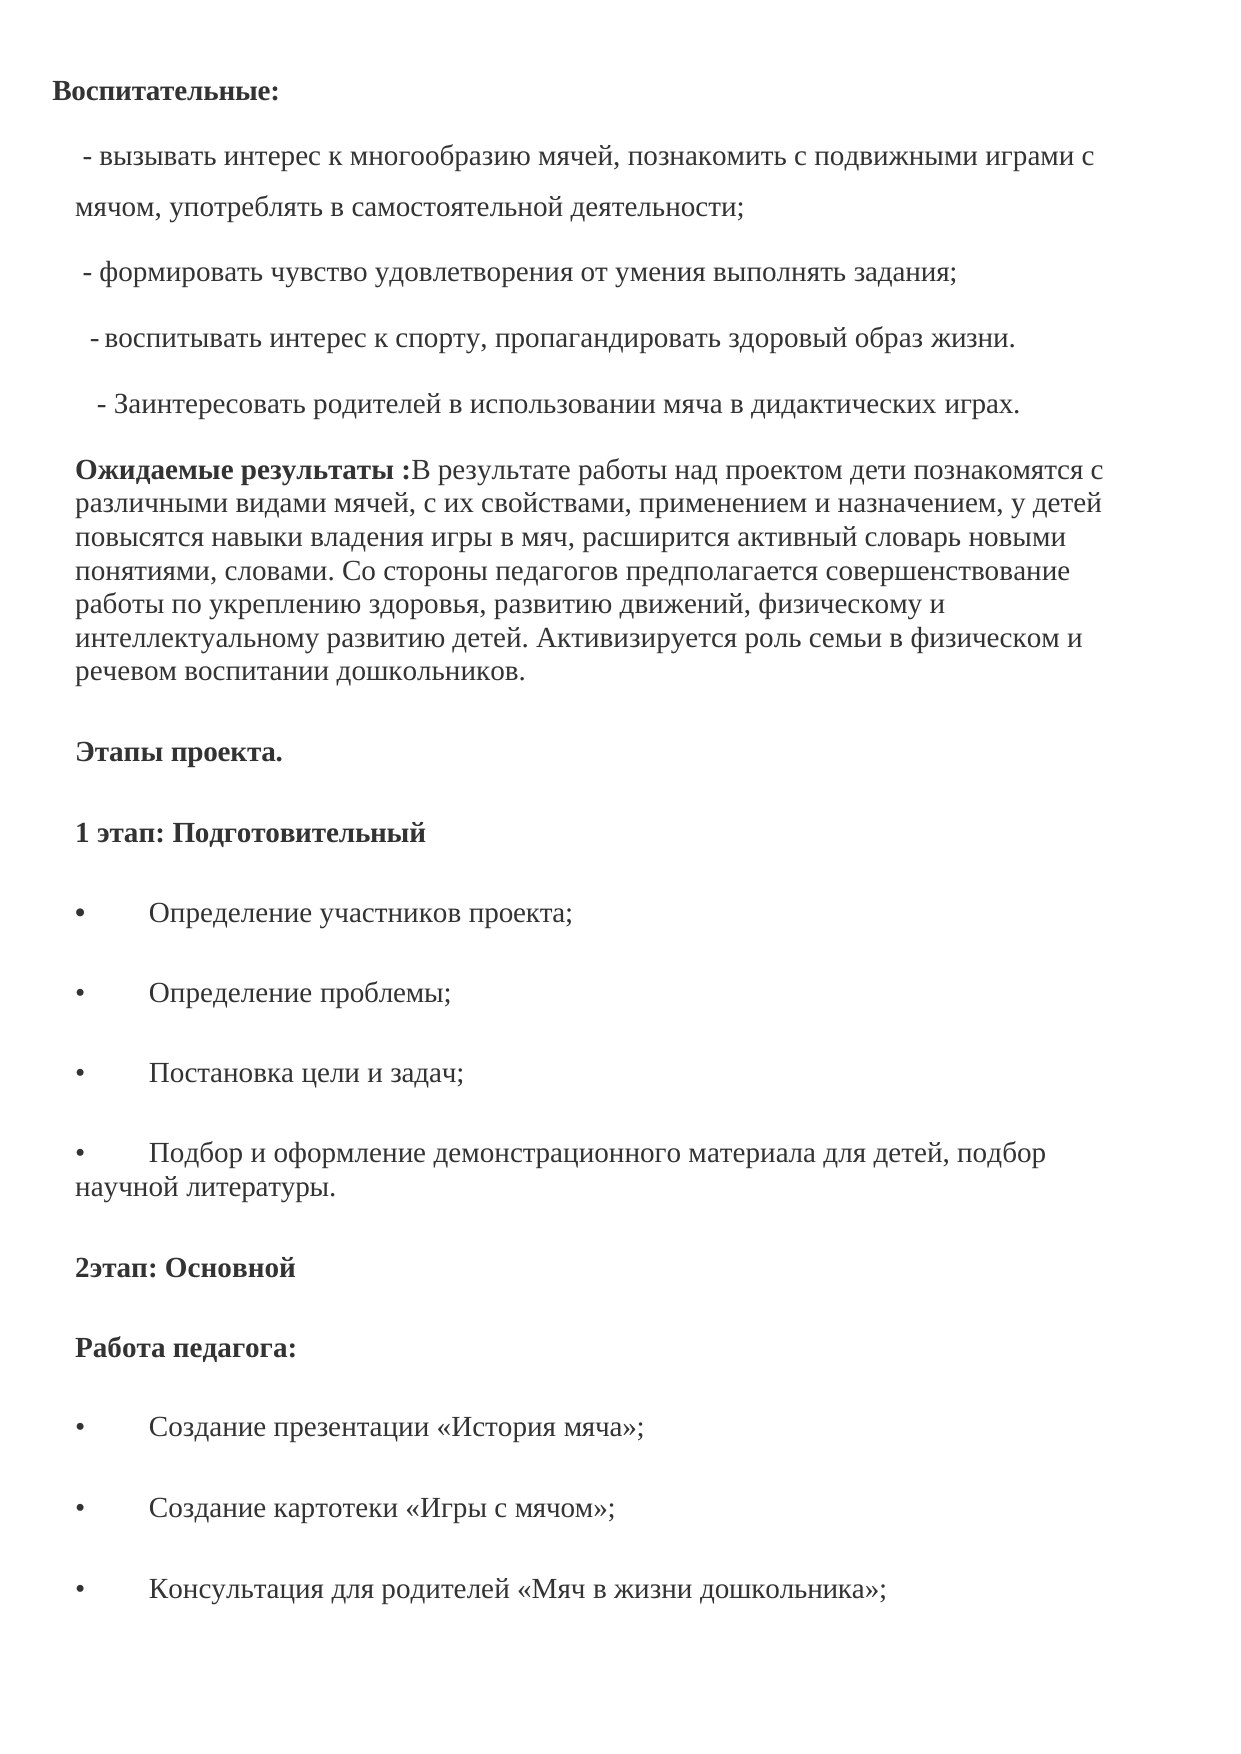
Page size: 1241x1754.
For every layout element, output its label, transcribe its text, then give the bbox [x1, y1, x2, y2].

list Консультация для родителей «Мяч в жизни дошкольника»; [75, 1571, 1188, 1604]
list Создание картотеки «Игры с мячом»; [75, 1491, 1188, 1524]
text 2этап: Основной Работа педагога: [75, 1250, 364, 1363]
list Создание презентации «История мяча»; [75, 1410, 1188, 1443]
text Воспитательные: [52, 73, 1188, 106]
text Этапы проекта. [75, 734, 1188, 768]
list Определение проблемы; [75, 975, 1188, 1008]
list Подбор и оформление демонстрационного материала для детей, подбор научной литературы. [75, 1137, 1152, 1202]
list вызывать интерес к многообразию мячей, познакомить с подвижными играми с мячом, употреблять в самостоятельной деятельности; [75, 138, 1095, 222]
text Ожидаемые результаты :В результате работы над проектом дети познакомятся с различными видами мячей, с их свойствами, применением и назначением, у детей повысятся навыки владения игры в мяч, расширится активный словарь новыми понятиями, словами. Со стороны педагогов предполагается совершенствование работы по укреплению здоровья, развитию движений, физическому и интеллектуальному развитию детей. Активизируется роль семьи в физическом и речевом воспитании дошкольников. [75, 452, 1143, 687]
list Постановка цели и задач; [75, 1056, 1188, 1089]
text 1 этап: Подготовительный [75, 815, 1188, 848]
list Заинтересовать родителей в использовании мяча в дидактических играх. [97, 386, 1188, 420]
list воспитывать интерес к спорту, пропагандировать здоровый образ жизни. [89, 320, 1188, 354]
list формировать чувство удовлетворения от умения выполнять задания; [82, 254, 1188, 288]
list Определение участников проекта; [75, 895, 1188, 928]
